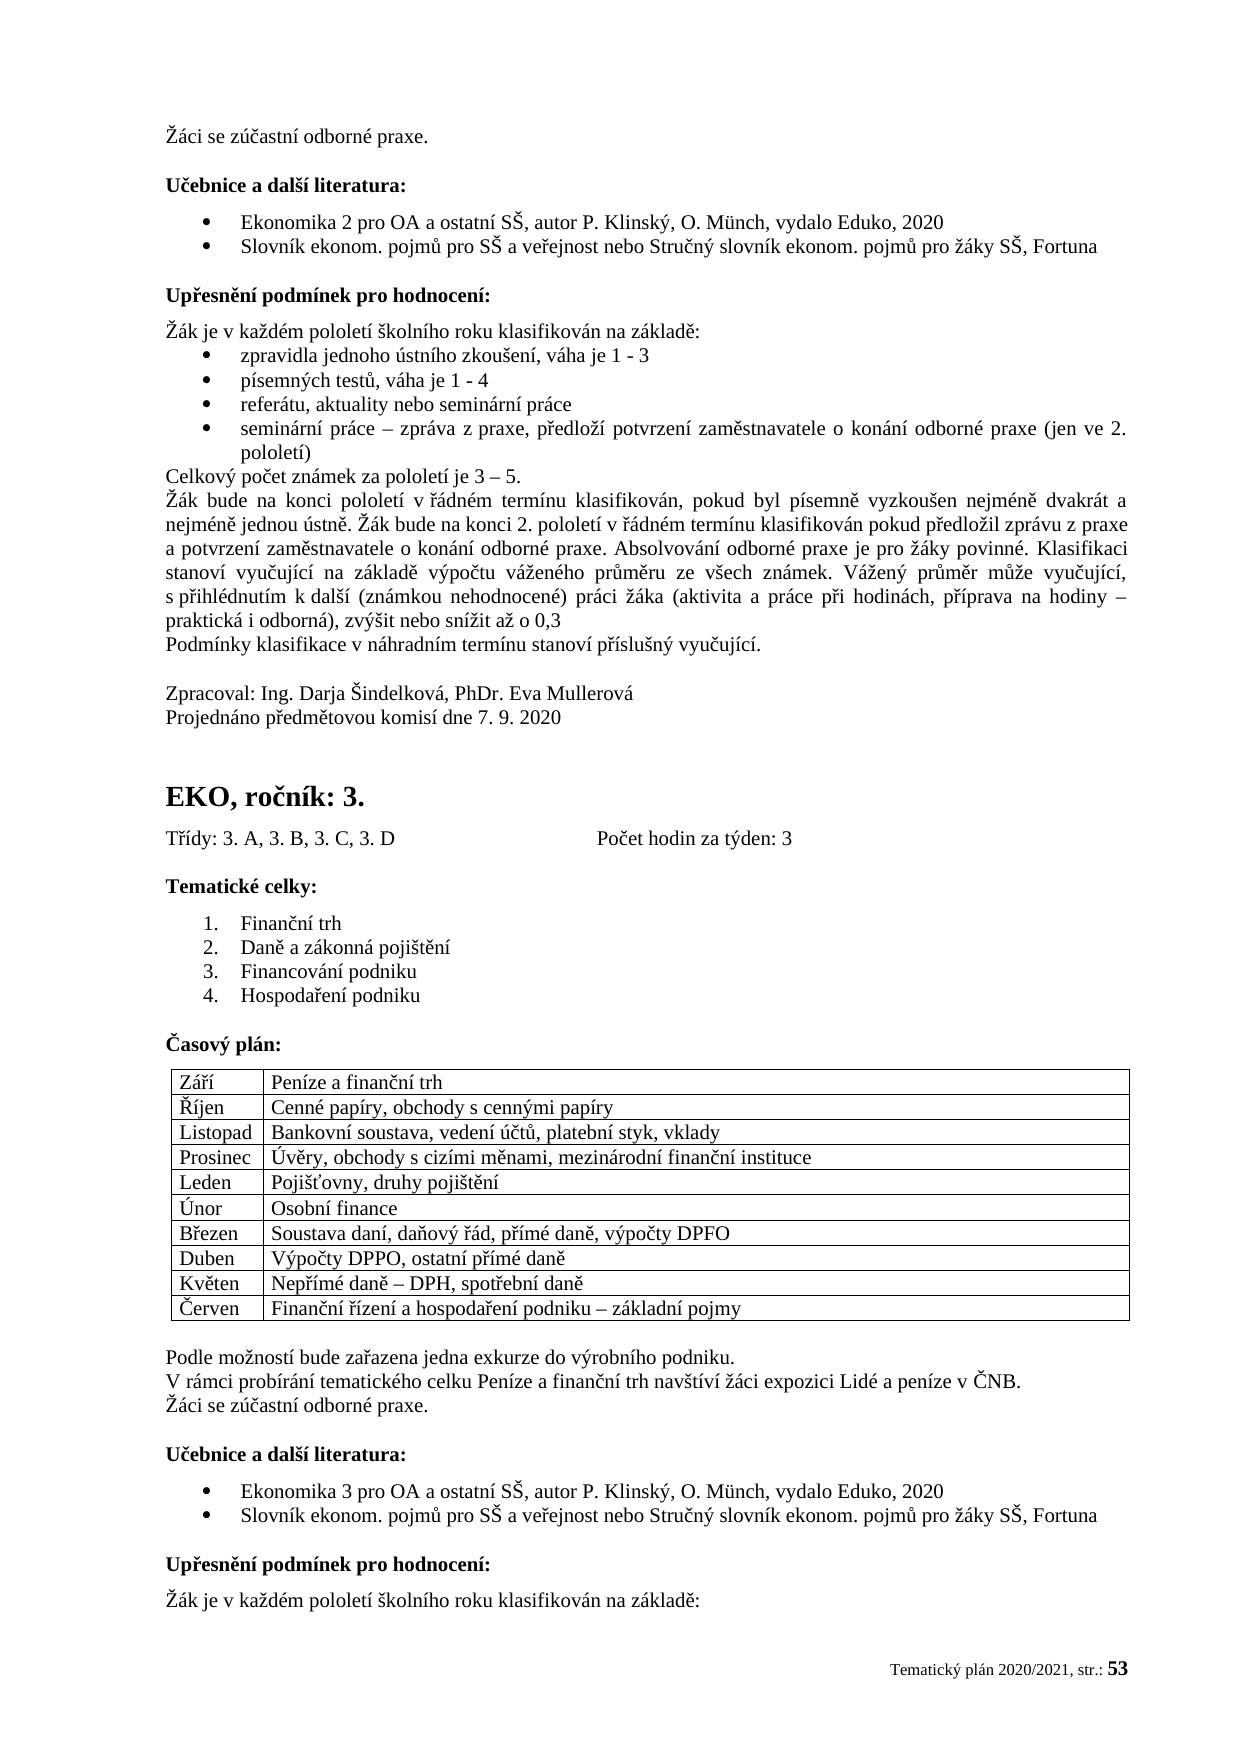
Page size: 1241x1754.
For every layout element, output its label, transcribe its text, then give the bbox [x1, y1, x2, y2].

text Upřesnění podmínek pro hodnocení: [165, 1552, 1128, 1576]
text Slovník ekonom. pojmů pro SŠ a veřejnost nebo Stručný slovník ekonom. pojmů pro žáky SŠ, Fortuna [203, 234, 1128, 258]
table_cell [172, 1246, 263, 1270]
text referátu, aktuality nebo seminární práce [203, 392, 1128, 416]
list Finanční trh [203, 911, 1128, 935]
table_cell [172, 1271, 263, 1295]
text Podle možností bude zařazena jedna exkurze do výrobního podniku. [165, 1345, 1128, 1369]
text Žáci se zúčastní odborné praxe. [165, 1393, 1128, 1417]
text EKO, ročník: 3. [165, 779, 1128, 813]
text Učebnice a další literatura: [165, 1442, 1128, 1466]
text Upřesnění podmínek pro hodnocení: [165, 283, 1128, 307]
text Učebnice a další literatura: [165, 173, 1128, 197]
text Slovník ekonom. pojmů pro SŠ a veřejnost nebo Stručný slovník ekonom. pojmů pro žáky SŠ, Fortuna [203, 1503, 1128, 1527]
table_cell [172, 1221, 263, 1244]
text Třídy: 3. A, 3. B, 3. C, 3. D Počet hodin za týden: 3 [165, 825, 1128, 849]
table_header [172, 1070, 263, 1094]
text seminární práce – zpráva z praxe, předloží potvrzení zaměstnavatele o konání odborné praxe (jen ve 2. pololetí) [203, 416, 1128, 464]
text V rámci probírání tematického celku Peníze a finanční trh navštíví žáci expozici Lidé a peníze v ČNB. [165, 1369, 1128, 1393]
text zpravidla jednoho ústního zkoušení, váha je 1 - 3 [203, 343, 1128, 367]
text Žáci se zúčastní odborné praxe. [165, 124, 1128, 148]
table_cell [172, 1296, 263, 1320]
text Žák je v každém pololetí školního roku klasifikován na základě: [165, 319, 1128, 343]
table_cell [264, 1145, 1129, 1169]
list Financování podniku [203, 959, 1128, 983]
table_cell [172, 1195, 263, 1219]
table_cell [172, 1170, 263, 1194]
text písemných testů, váha je 1 - 4 [203, 367, 1128, 392]
text Celkový počet známek za pololetí je 3 – 5. [165, 464, 1128, 488]
text Časový plán: [165, 1032, 1128, 1056]
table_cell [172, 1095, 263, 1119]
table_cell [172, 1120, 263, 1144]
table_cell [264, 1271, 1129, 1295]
text Žák je v každém pololetí školního roku klasifikován na základě: [165, 1588, 1128, 1612]
text Tematické celky: [165, 874, 1128, 898]
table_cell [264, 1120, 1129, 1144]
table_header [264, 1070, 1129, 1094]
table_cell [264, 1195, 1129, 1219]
text Zpracoval: Ing. Darja Šindelková, PhDr. Eva Mullerová [165, 681, 1128, 705]
text Podmínky klasifikace v náhradním termínu stanoví příslušný vyučující. [165, 632, 1128, 656]
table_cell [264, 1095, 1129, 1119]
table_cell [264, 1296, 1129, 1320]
list Hospodaření podniku [203, 983, 1128, 1007]
text Ekonomika 2 pro OA a ostatní SŠ, autor P. Klinský, O. Münch, vydalo Eduko, 2020 [203, 210, 1128, 234]
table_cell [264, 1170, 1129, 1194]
text Projednáno předmětovou komisí dne 7. 9. 2020 [165, 705, 1128, 729]
text Žák bude na konci pololetí v řádném termínu klasifikován, pokud byl písemně vyzkoušen nejméně dvakrát a nejméně jednou ústně. Žák bude na konci 2. pololetí v řádném termínu klasifikován pokud předložil zprávu z praxe a potvrzení zaměstnavatele o konání odborné praxe. Absolvování odborné praxe je pro žáky povinné. Klasifikaci stanoví vyučující na základě výpočtu váženého průměru ze všech známek. Vážený průměr může vyučující, s přihlédnutím k další (známkou nehodnocené) práci žáka (aktivita a práce při hodinách, příprava na hodiny – praktická i odborná), zvýšit nebo snížit až o 0,3 [165, 488, 1128, 632]
text Ekonomika 3 pro OA a ostatní SŠ, autor P. Klinský, O. Münch, vydalo Eduko, 2020 [203, 1479, 1128, 1503]
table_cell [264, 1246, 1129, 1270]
list Daně a zákonná pojištění [203, 935, 1128, 959]
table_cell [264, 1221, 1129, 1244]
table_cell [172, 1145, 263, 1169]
